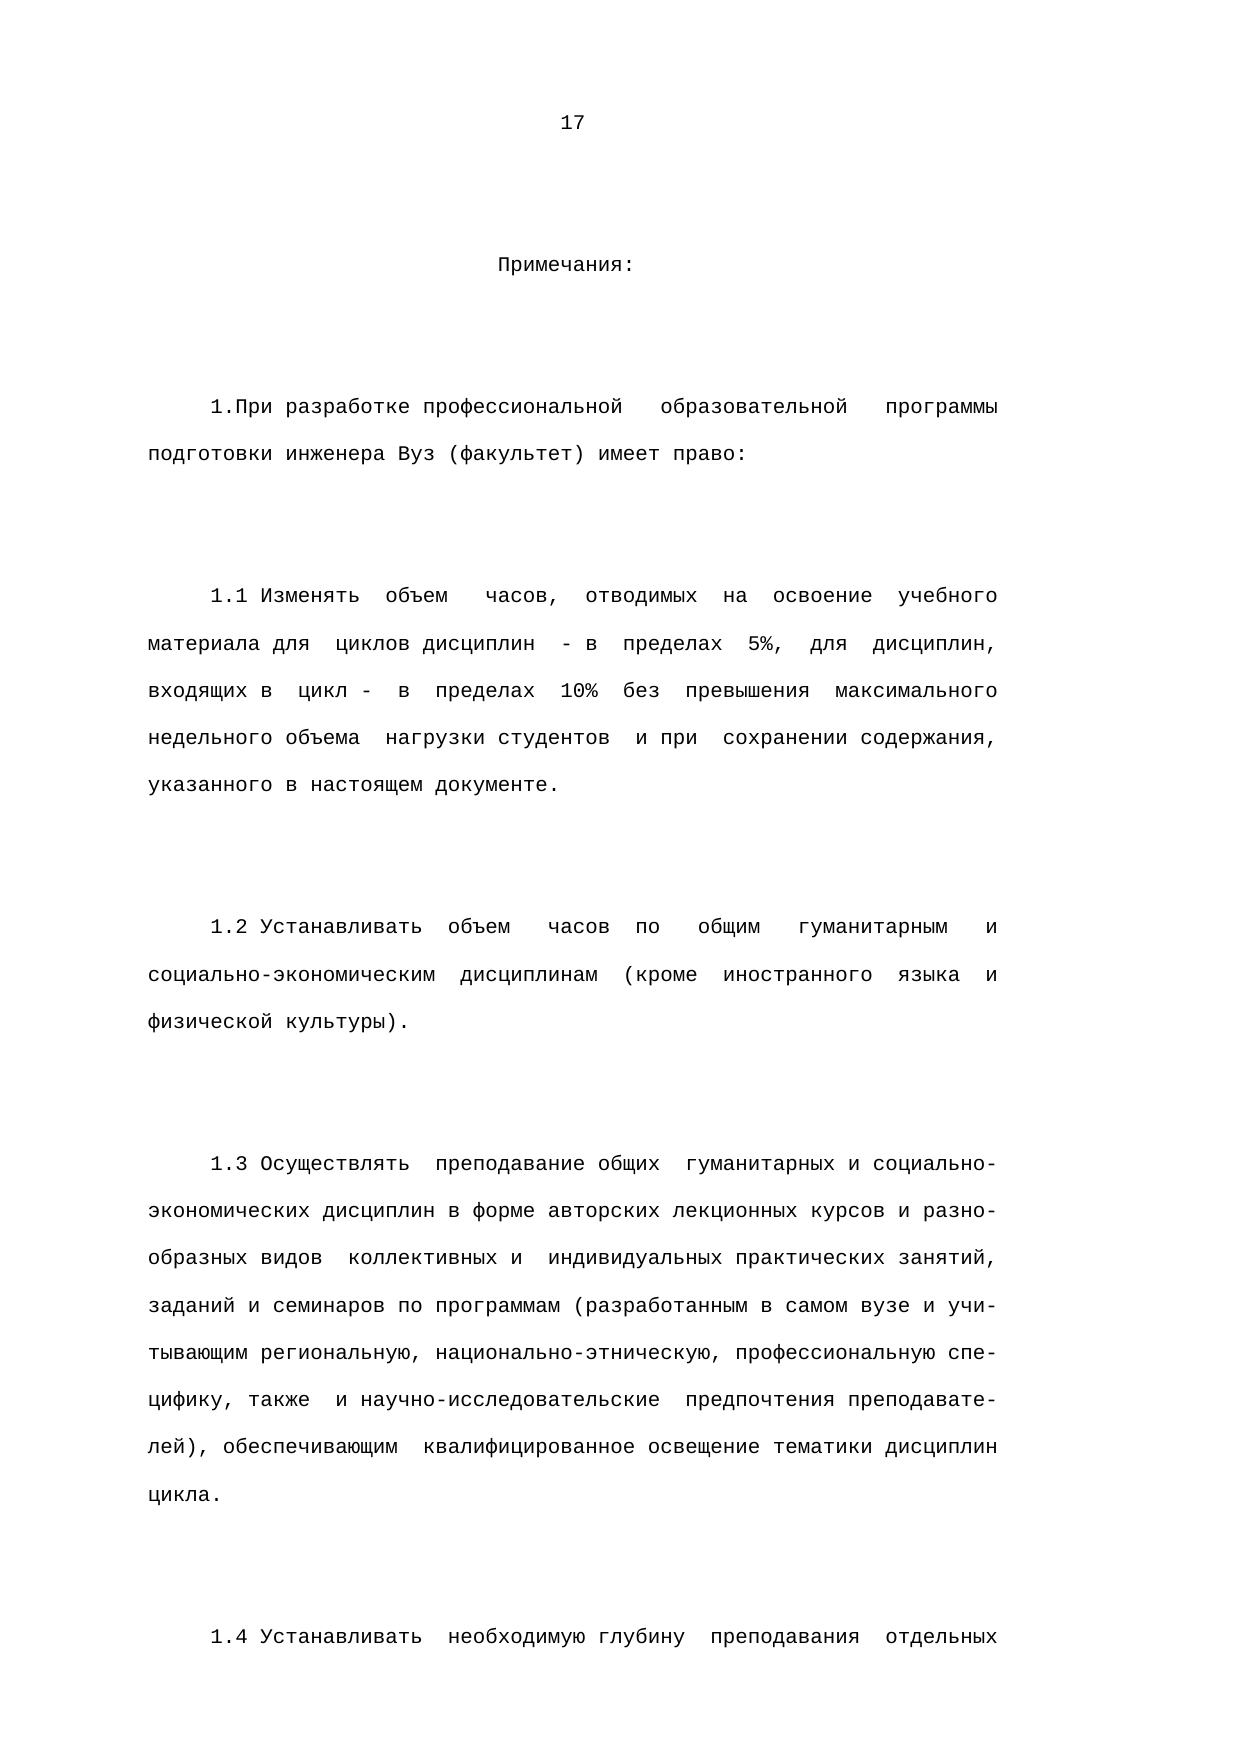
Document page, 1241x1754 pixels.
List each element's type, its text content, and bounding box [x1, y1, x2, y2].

text заданий и семинаров по программам (разработанным в самом вузе и учи- [148, 1294, 1152, 1318]
text образных видов коллективных и индивидуальных практических занятий, [148, 1247, 1152, 1271]
text цифику, также и научно-исследовательские предпочтения преподавате- [148, 1389, 1152, 1413]
text недельного объема нагрузки студентов и при сохранении содержания, [148, 727, 1152, 751]
text Примечания: [148, 254, 1152, 278]
text 1.При разработке профессиональной образовательной программы [148, 396, 1152, 420]
text 1.3 Осуществлять преподавание общих гуманитарных и социально- [148, 1153, 1152, 1176]
text материала для циклов дисциплин - в пределах 5%, для дисциплин, [148, 632, 1152, 656]
text 1.1 Изменять объем часов, отводимых на освоение учебного [148, 585, 1152, 609]
text цикла. [148, 1484, 1152, 1507]
text 17 [148, 112, 1152, 136]
text подготовки инженера Вуз (факультет) имеет право: [148, 443, 1152, 467]
text лей), обеспечивающим квалифицированное освещение тематики дисциплин [148, 1436, 1152, 1460]
text социально-экономическим дисциплинам (кроме иностранного языка и [148, 963, 1152, 987]
text физической культуры). [148, 1011, 1152, 1034]
text экономических дисциплин в форме авторских лекционных курсов и разно- [148, 1200, 1152, 1224]
text 1.4 Устанавливать необходимую глубину преподавания отдельных [148, 1626, 1152, 1649]
text тывающим региональную, национально-этническую, профессиональную спе- [148, 1342, 1152, 1366]
text указанного в настоящем документе. [148, 774, 1152, 798]
text 1.2 Устанавливать объем часов по общим гуманитарным и [148, 916, 1152, 940]
text входящих в цикл - в пределах 10% без превышения максимального [148, 680, 1152, 703]
